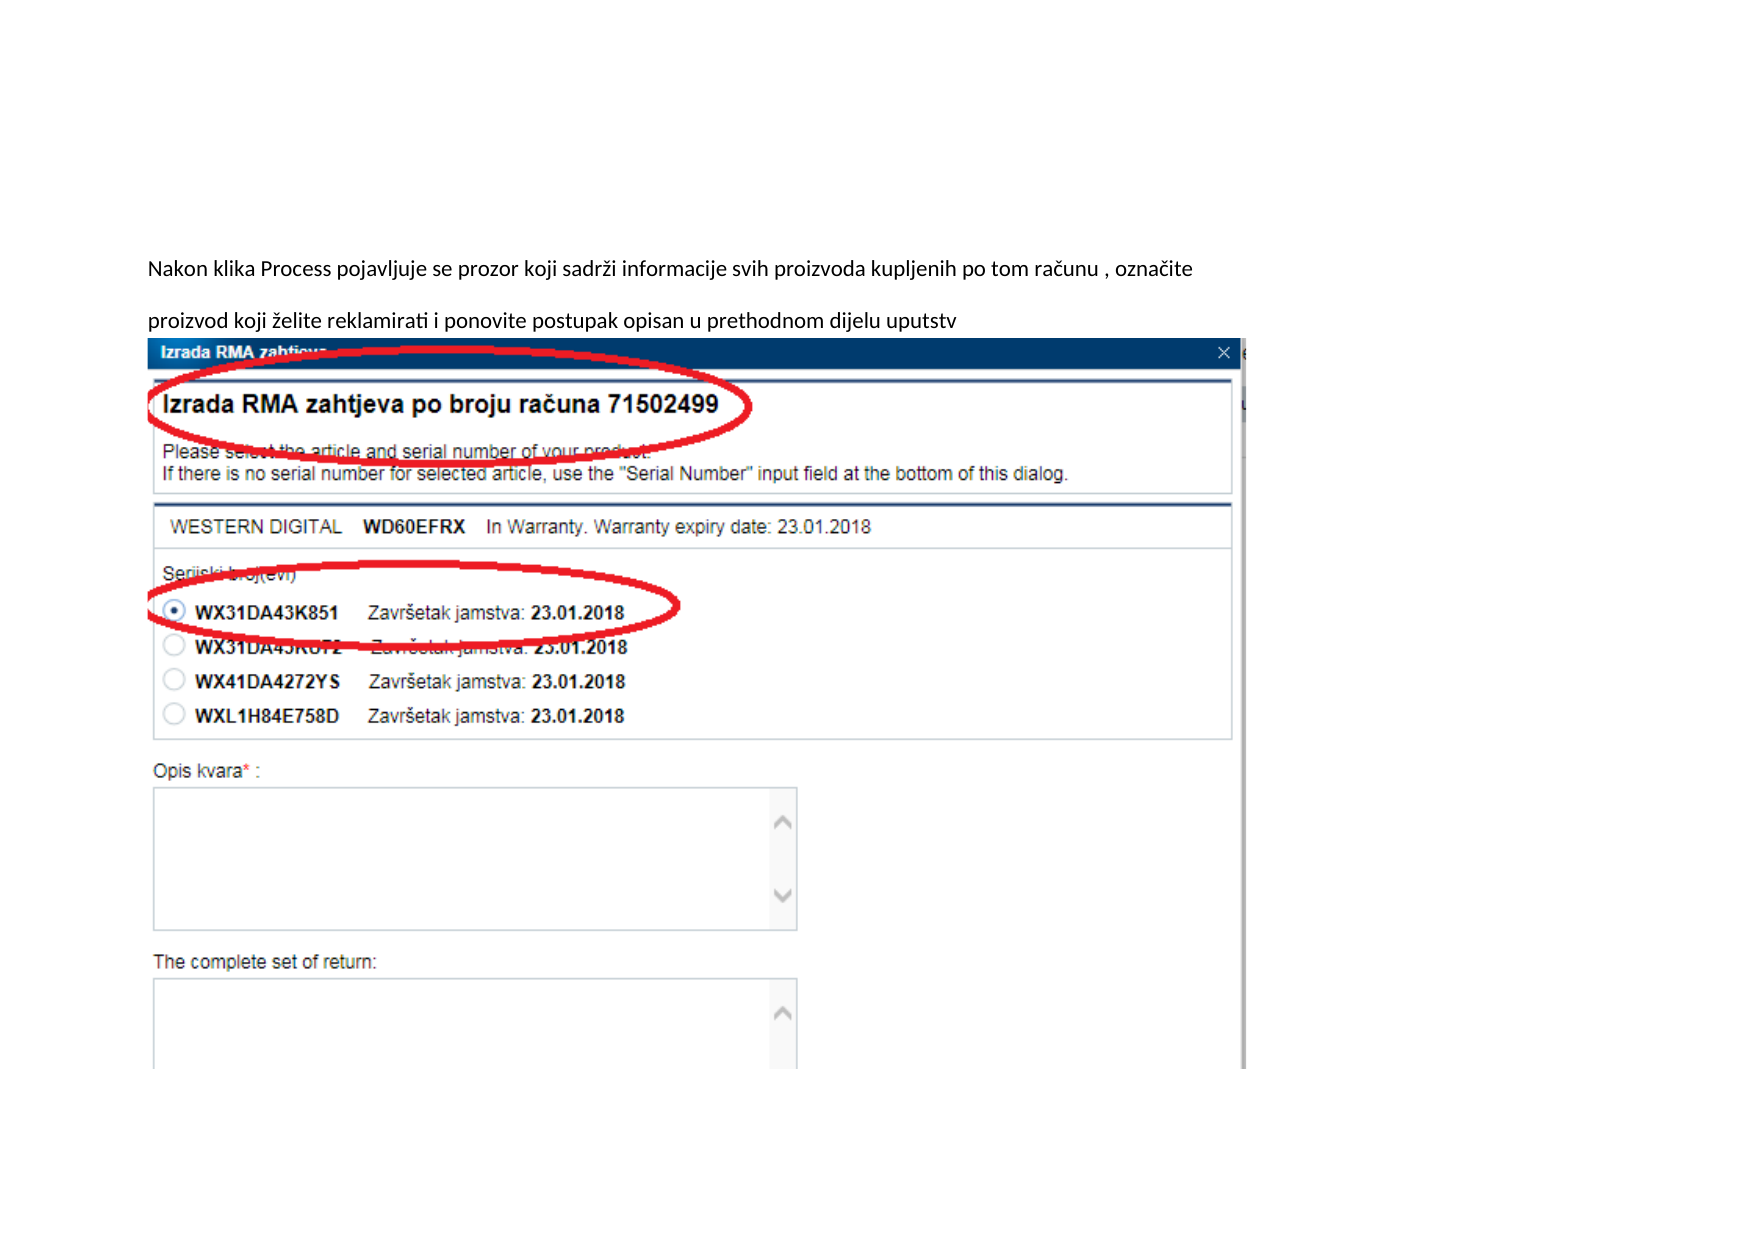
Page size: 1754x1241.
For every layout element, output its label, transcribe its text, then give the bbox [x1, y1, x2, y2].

picture [147, 338, 1247, 1069]
text Nakon klika Process pojavljuje se prozor koji sadrži informacije svih proizvoda kupljenih po tom računu , označite [148, 254, 1606, 282]
